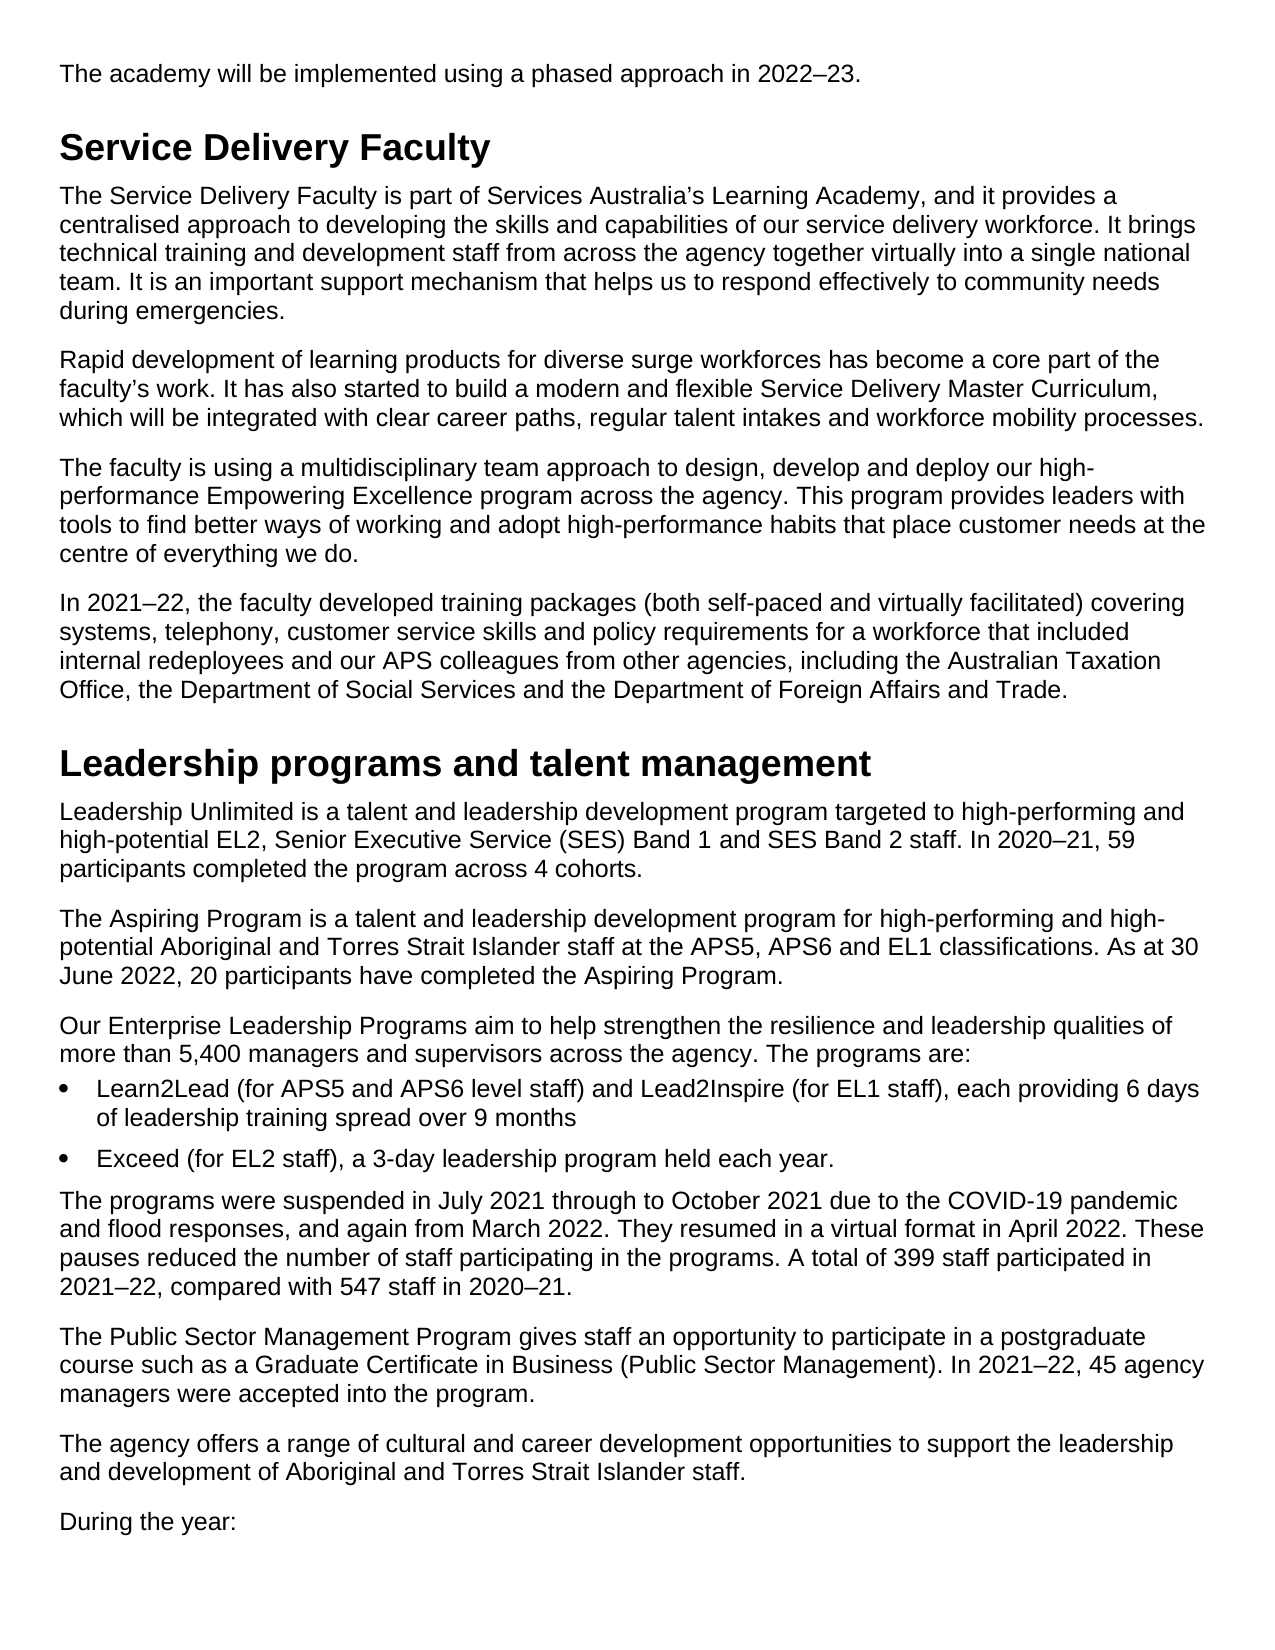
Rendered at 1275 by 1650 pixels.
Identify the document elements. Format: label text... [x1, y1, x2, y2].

text Our Enterprise Leadership Programs aim to help strengthen the resilience and leadership qualities of more than 5,400 managers and supervisors across the agency. The programs are: [59, 1011, 1216, 1068]
text The Service Delivery Faculty is part of Services Australia’s Learning Academy, and it provides a centralised approach to developing the skills and capabilities of our service delivery workforce. It brings technical training and development staff from across the agency together virtually into a single national team. It is an important support mechanism that helps us to respond effectively to community needs during emergencies. [59, 181, 1216, 325]
text During the year: [59, 1507, 1216, 1536]
text The programs were suspended in July 2021 through to October 2021 due to the COVID-19 pandemic and flood responses, and again from March 2022. They resumed in a virtual format in April 2022. These pauses reduced the number of staff participating in the programs. A total of 399 staff participated in 2021–22, compared with 547 staff in 2020–21. [59, 1186, 1216, 1301]
text The academy will be implemented using a phased approach in 2022–23. [59, 59, 1216, 88]
list Exceed (for EL2 staff), a 3-day leadership program held each year. [59, 1144, 1216, 1173]
text In 2021–22, the faculty developed training packages (both self-paced and virtually facilitated) covering systems, telephony, customer service skills and policy requirements for a workforce that included internal redeployees and our APS colleagues from other agencies, including the Australian Taxation Office, the Department of Social Services and the Department of Foreign Affairs and Trade. [59, 588, 1216, 703]
text The agency offers a range of cultural and career development opportunities to support the leadership and development of Aboriginal and Torres Strait Islander staff. [59, 1428, 1216, 1486]
text The faculty is using a multidisciplinary team approach to design, develop and deploy our high-performance Empowering Excellence program across the agency. This program provides leaders with tools to find better ways of working and adopt high-performance habits that place customer needs at the centre of everything we do. [59, 453, 1216, 568]
list Learn2Lead (for APS5 and APS6 level staff) and Lead2Inspire (for EL1 staff), each providing 6 days of leadership training spread over 9 months [59, 1074, 1216, 1132]
text The Aspiring Program is a talent and leadership development program for high-performing and high-potential Aboriginal and Torres Strait Islander staff at the APS5, APS6 and EL1 classifications. As at 30 June 2022, 20 participants have completed the Aspiring Program. [59, 904, 1216, 990]
subtitle Leadership programs and talent management [59, 741, 1216, 784]
text The Public Sector Management Program gives staff an opportunity to participate in a postgraduate course such as a Graduate Certificate in Business (Public Sector Management). In 2021–22, 45 agency managers were accepted into the program. [59, 1321, 1216, 1408]
subtitle Service Delivery Faculty [59, 125, 1216, 168]
text Rapid development of learning products for diverse surge workforces has become a core part of the faculty’s work. It has also started to build a modern and flexible Service Delivery Master Curriculum, which will be integrated with clear career paths, regular talent intakes and workforce mobility processes. [59, 346, 1216, 432]
text Leadership Unlimited is a talent and leadership development program targeted to high-performing and high-potential EL2, Senior Executive Service (SES) Band 1 and SES Band 2 staff. In 2020–21, 59 participants completed the program across 4 cohorts. [59, 797, 1216, 883]
